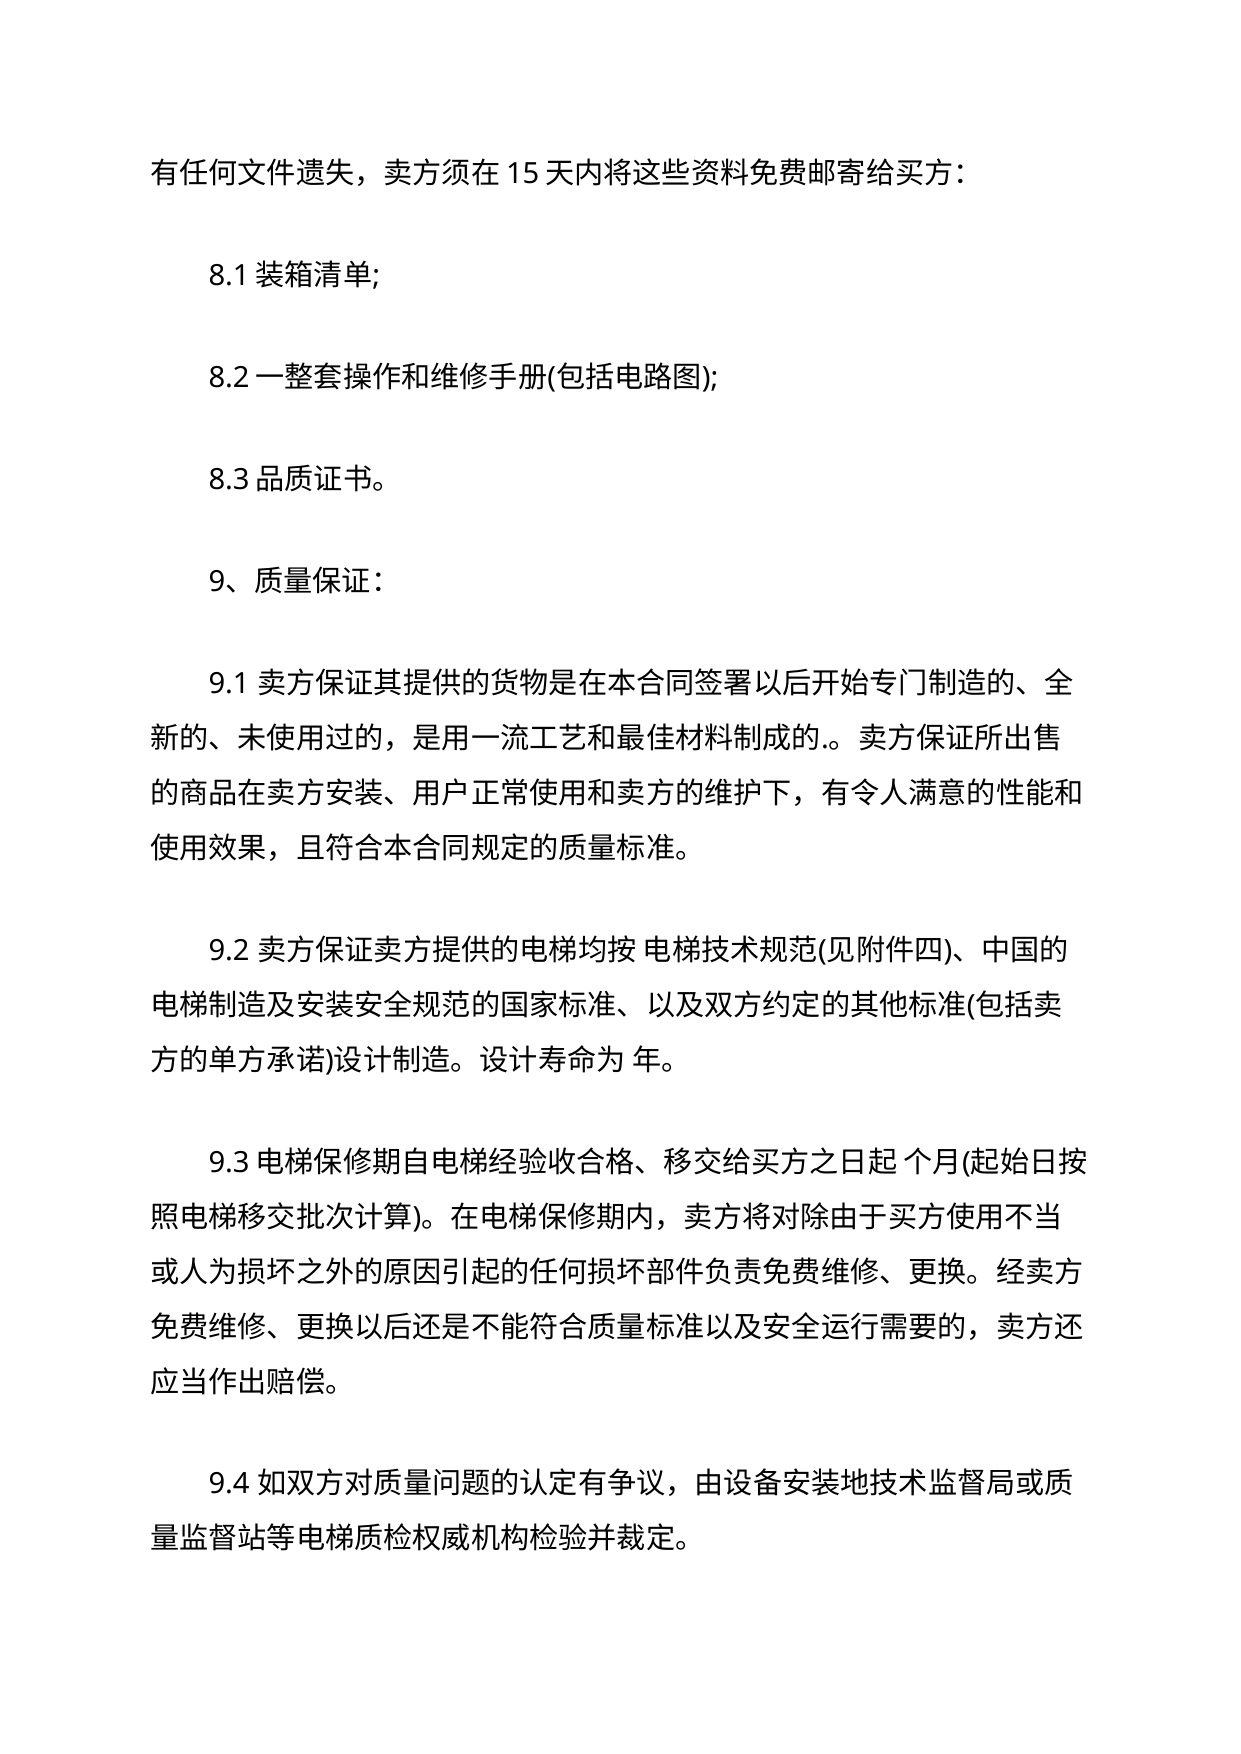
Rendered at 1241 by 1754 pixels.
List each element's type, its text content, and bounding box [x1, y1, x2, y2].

text 9.1 卖方保证其提供的货物是在本合同签署以后开始专门制造的、全新的、未使用过的，是用一流工艺和最佳材料制成的.。卖方保证所出售的商品在卖方安装、用户正常使用和卖方的维护下，有令人满意的性能和使用效果，且符合本合同规定的质量标准。 [150, 660, 1090, 867]
text 9.2 卖方保证卖方提供的电梯均按 电梯技术规范(见附件四)、中国的电梯制造及安装安全规范的国家标准、以及双方约定的其他标准(包括卖方的单方承诺)设计制造。设计寿命为 年。 [150, 927, 1090, 1079]
text 9.4 如双方对质量问题的认定有争议，由设备安装地技术监督局或质量监督站等电梯质检权威机构检验并裁定。 [150, 1460, 1090, 1557]
text 9、质量保证： [150, 558, 1090, 600]
text 9.3电梯保修期自电梯经验收合格、移交给买方之日起 个月(起始日按照电梯移交批次计算)。在电梯保修期内，卖方将对除由于买方使用不当或人为损坏之外的原因引起的任何损坏部件负责免费维修、更换。经卖方免费维修、更换以后还是不能符合质量标准以及安全运行需要的，卖方还应当作出赔偿。 [150, 1138, 1090, 1401]
text 8.2一整套操作和维修手册(包括电路图); [150, 354, 1090, 396]
text 8.3品质证书。 [150, 456, 1090, 498]
text 8.1装箱清单; [150, 252, 1090, 294]
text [150, 150, 1090, 192]
